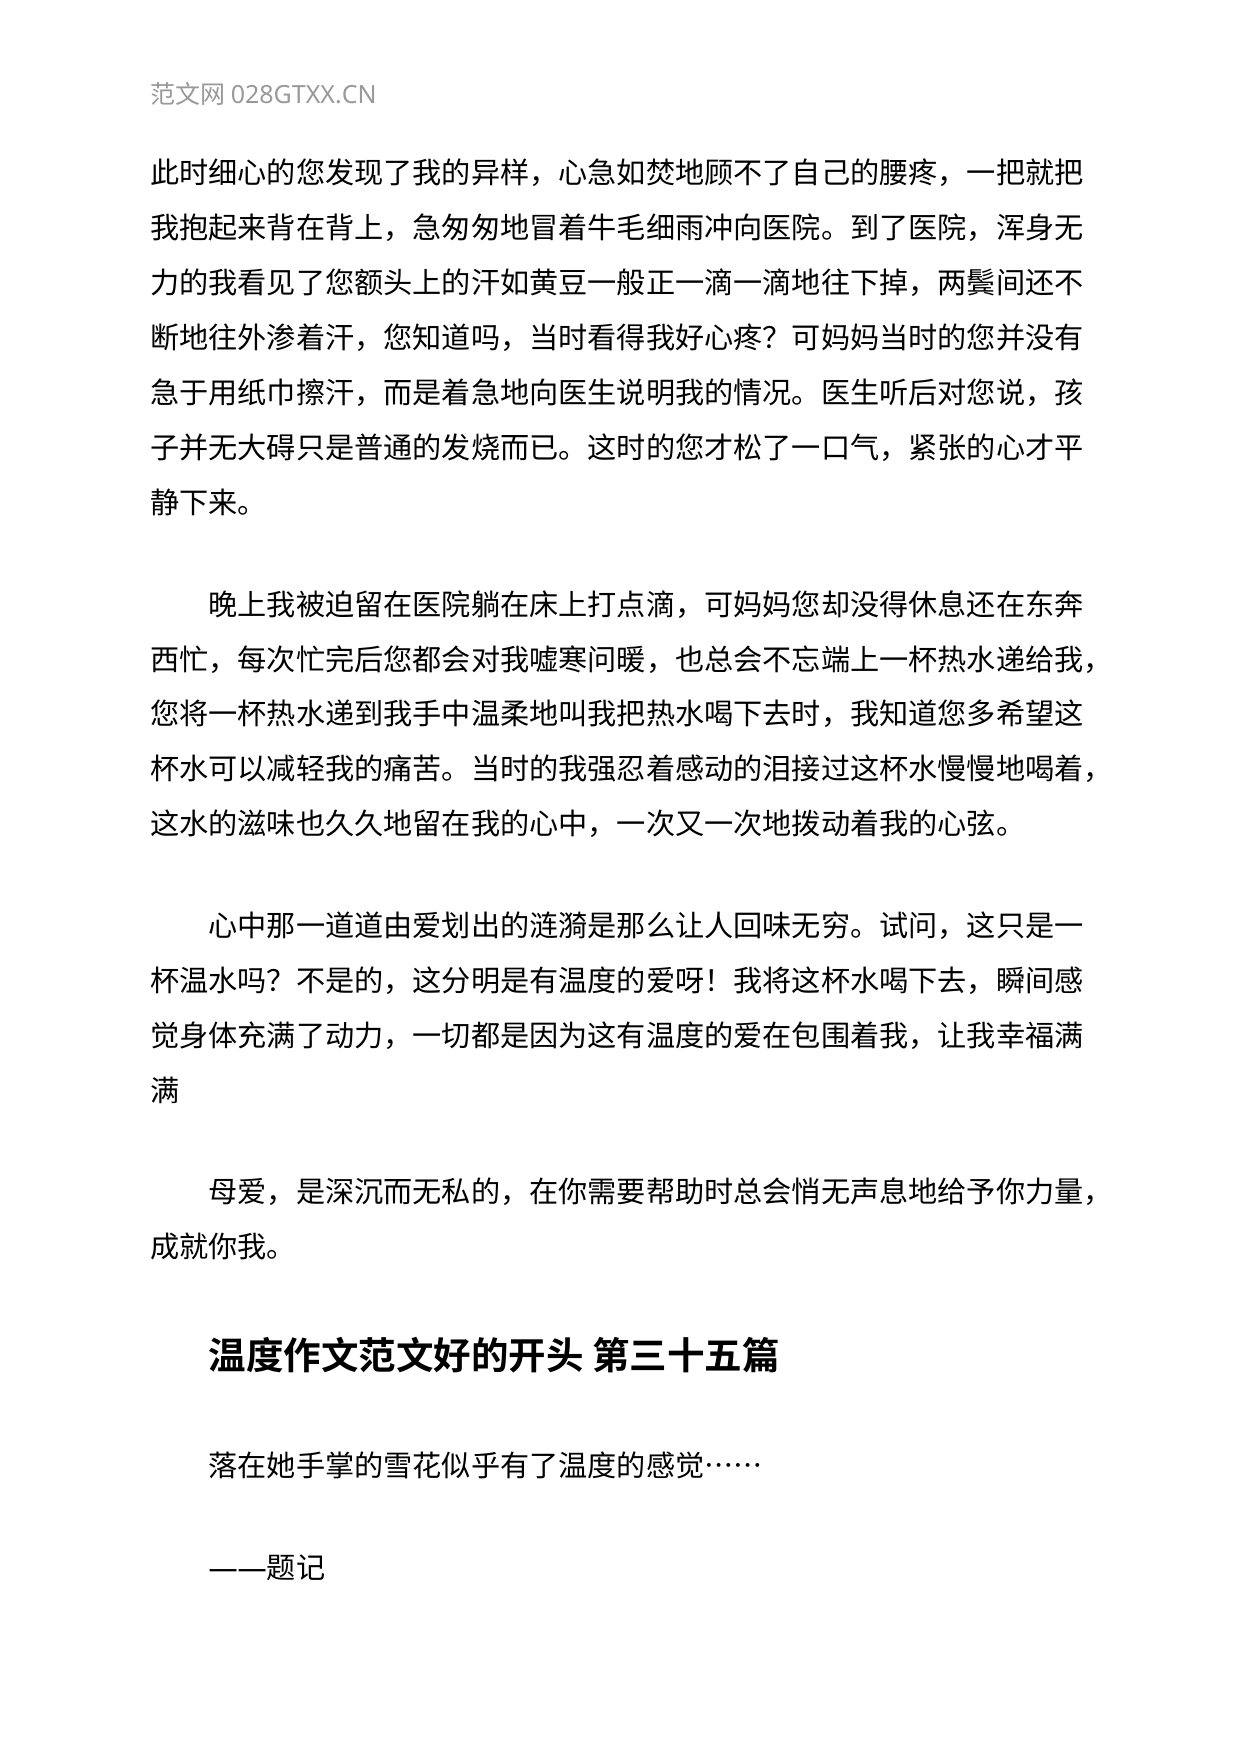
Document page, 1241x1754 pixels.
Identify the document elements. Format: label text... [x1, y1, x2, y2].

text 心中那一道道由爱划出的涟漪是那么让人回味无穷。试问，这只是一杯温水吗？不是的，这分明是有温度的爱呀！我将这杯水喝下去，瞬间感觉身体充满了动力，一切都是因为这有温度的爱在包围着我，让我幸福满满 [150, 902, 1090, 1109]
text 晚上我被迫留在医院躺在床上打点滴，可妈妈您却没得休息还在东奔西忙，每次忙完后您都会对我嘘寒问暖，也总会不忘端上一杯热水递给我，您将一杯热水递到我手中温柔地叫我把热水喝下去时，我知道您多希望这杯水可以减轻我的痛苦。当时的我强忍着感动的泪接过这杯水慢慢地喝着，这水的滋味也久久地留在我的心中，一次又一次地拨动着我的心弦。 [150, 581, 1090, 843]
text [150, 150, 1090, 522]
text 温度作文范文好的开头 第三十五篇 [150, 1326, 1090, 1380]
text 落在她手掌的雪花似乎有了温度的感觉…… [150, 1443, 1090, 1485]
text 母爱，是深沉而无私的，在你需要帮助时总会悄无声息地给予你力量，成就你我。 [150, 1169, 1090, 1266]
text ——题记 [150, 1545, 1090, 1587]
